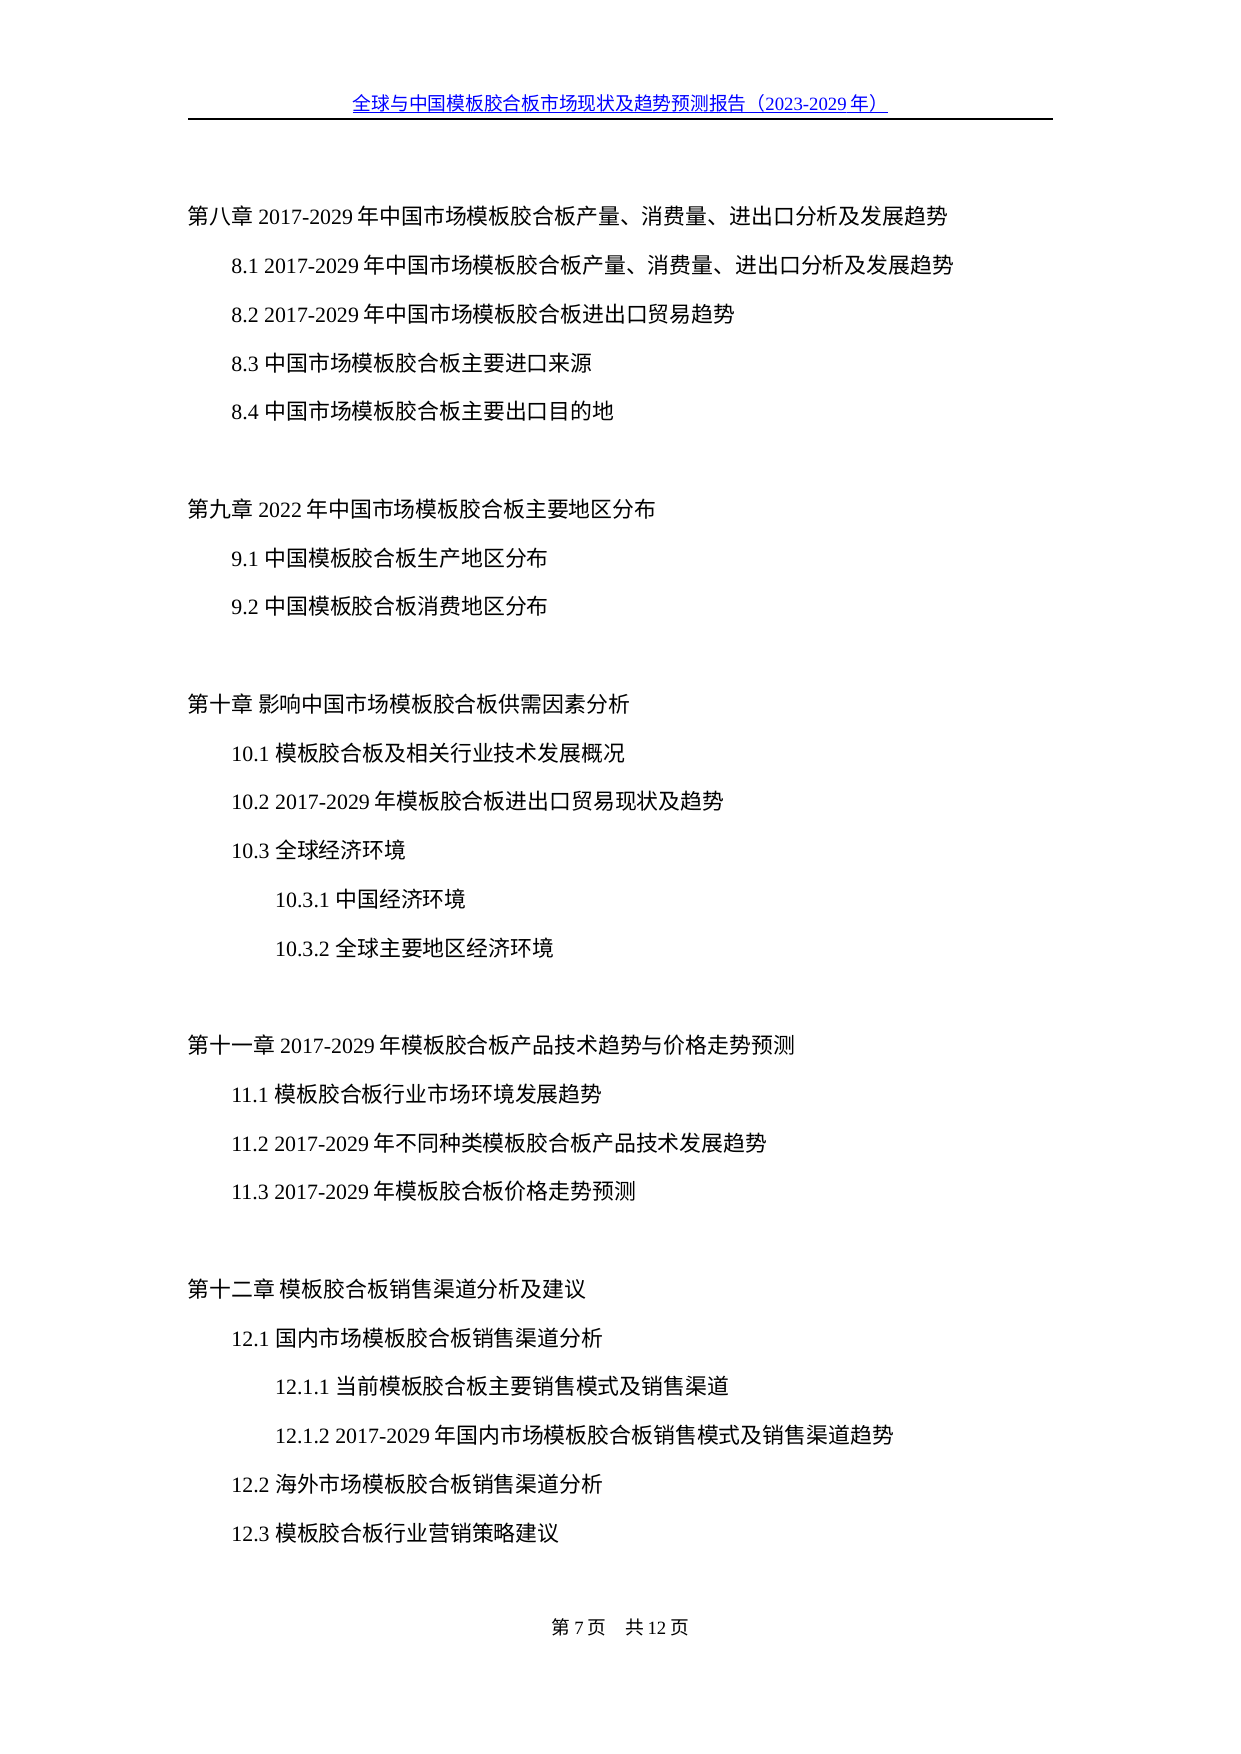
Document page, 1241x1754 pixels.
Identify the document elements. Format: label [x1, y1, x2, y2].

text [187, 150, 1053, 1548]
